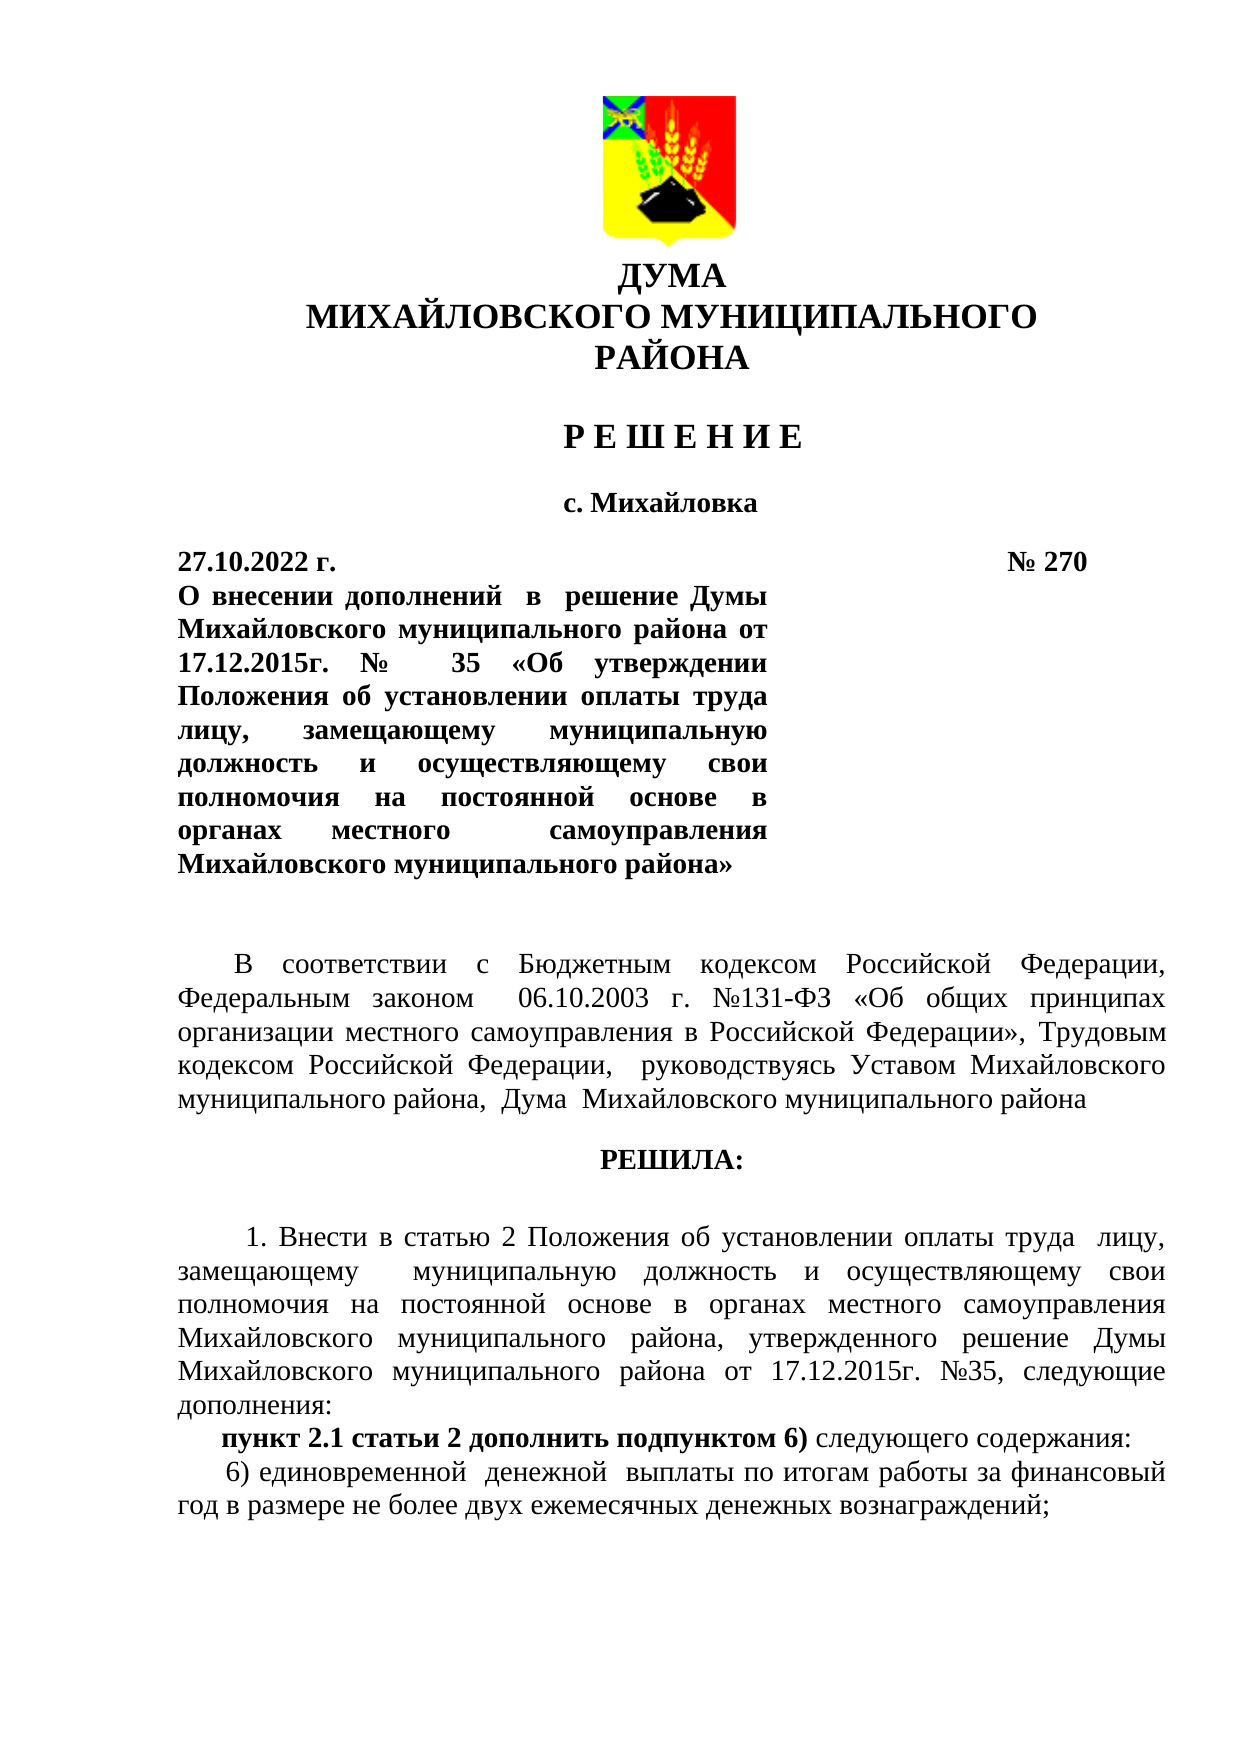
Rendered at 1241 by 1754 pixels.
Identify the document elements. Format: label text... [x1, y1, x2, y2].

text с. Михайловка [177, 485, 1164, 518]
text Р Е Ш Е Н И Е [177, 415, 1163, 456]
text пункт 2.1 статьи 2 дополнить подпунктом 6) следующего содержания: [177, 1420, 1167, 1454]
text В соответствии с Бюджетным кодексом Российской Федерации, Федеральным законом 06.10.2003 г. №131-ФЗ «Об общих принципах организации местного самоуправления в Российской Федерации», Трудовым кодексом Российской Федерации, руководствуясь Уставом Михайловского муниципального района, Дума Михайловского муниципального района [177, 947, 1167, 1114]
text О внесении дополнений в решение Думы Михайловского муниципального района от 17.12.2015г. № 35 «Об утверждении Положения об установлении оплаты труда лицу, замещающему муниципальную должность и осуществляющему свои полномочия на постоянной основе в органах местного самоуправления Михайловского муниципального района» [177, 578, 768, 879]
text 6) единовременной денежной выплаты по итогам работы за финансовый год в размере не более двух ежемесячных денежных вознаграждений; [177, 1454, 1167, 1521]
text 27.10.2022 г. № 270 [177, 544, 1167, 578]
text ДУМА [177, 78, 1167, 295]
text МИХАЙЛОВСКОГО МУНИЦИПАЛЬНОГО [177, 295, 1167, 336]
picture [602, 96, 737, 255]
text 1. Внести в статью 2 Положения об установлении оплаты труда лицу, замещающему муниципальную должность и осуществляющему свои полномочия на постоянной основе в органах местного самоуправления Михайловского муниципального района, утвержденного решение Думы Михайловского муниципального района от 17.12.2015г. №35, следующие дополнения: [177, 1219, 1167, 1420]
text РЕШИЛА: [177, 1142, 1167, 1176]
text РАЙОНА [177, 336, 1167, 377]
